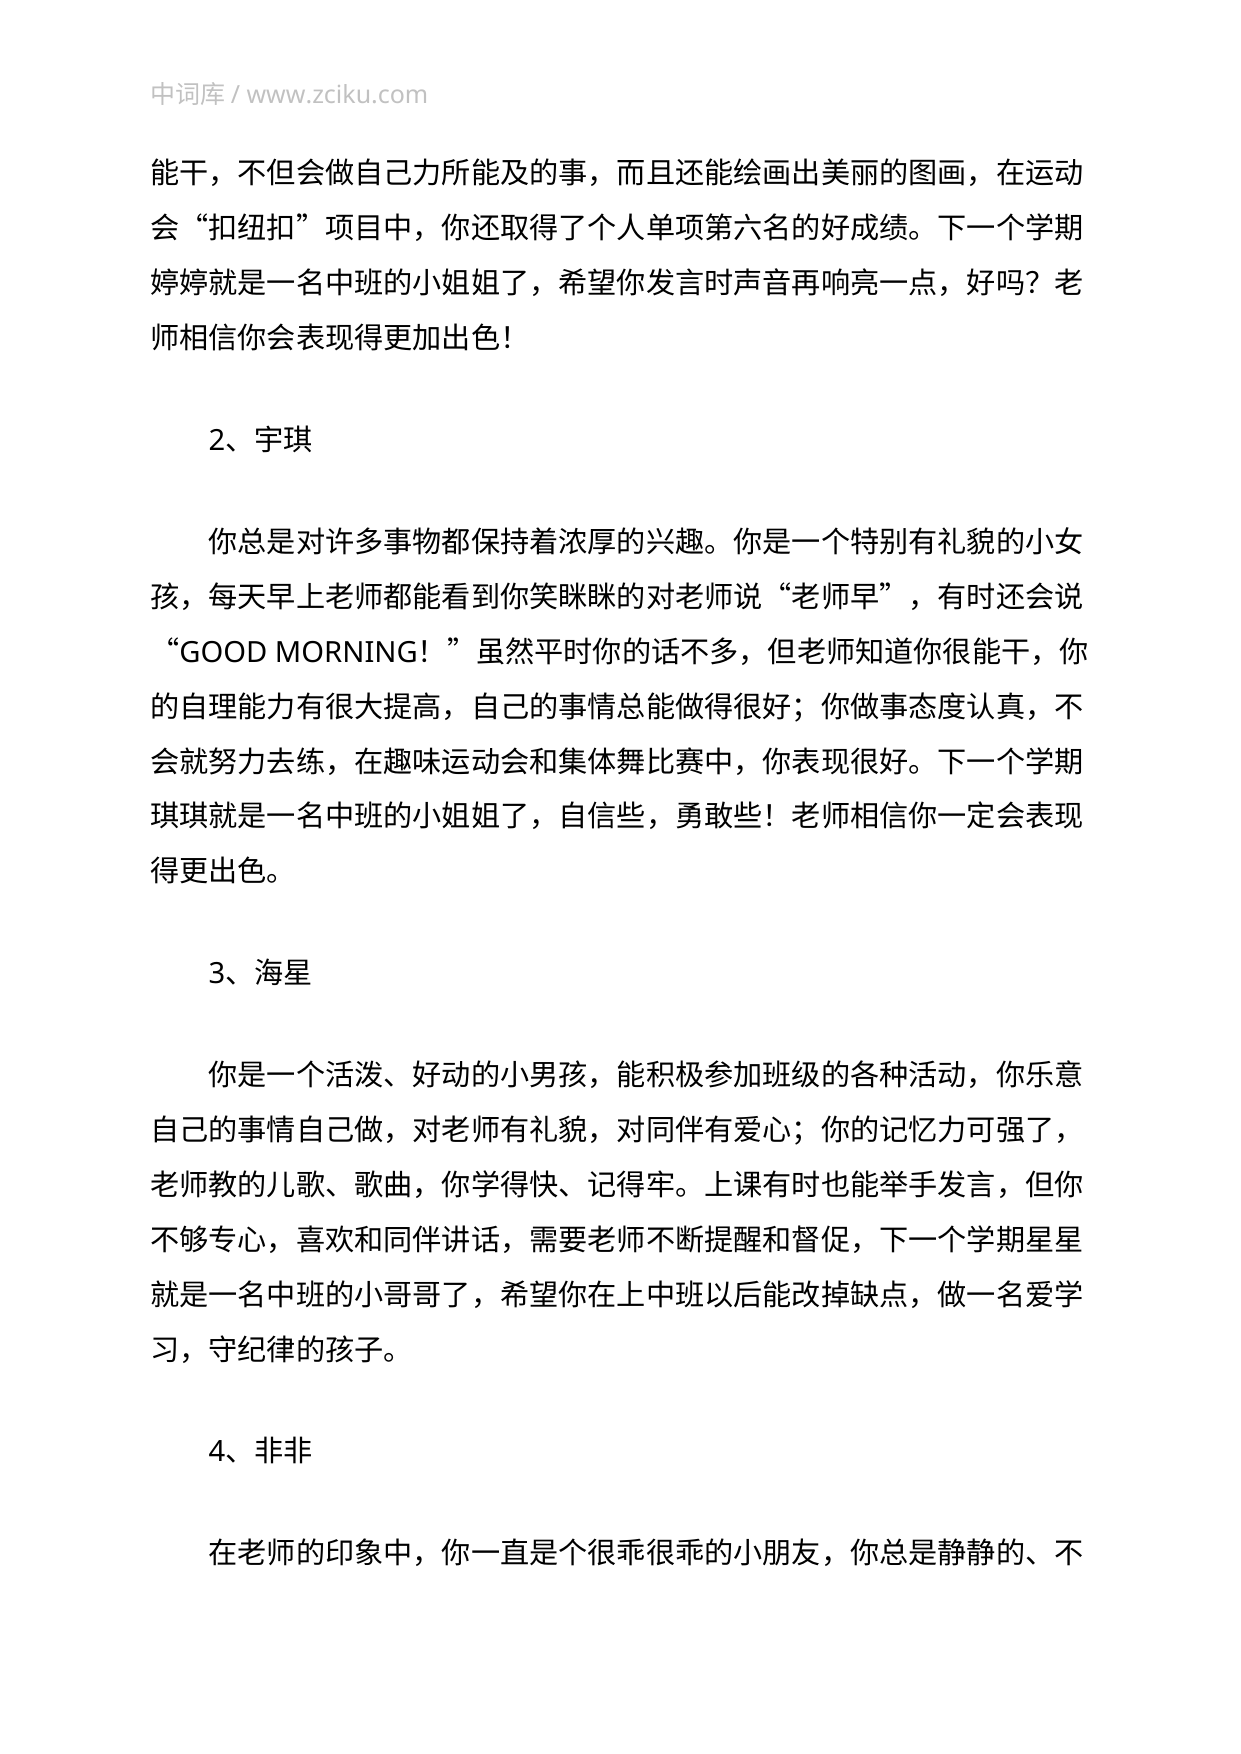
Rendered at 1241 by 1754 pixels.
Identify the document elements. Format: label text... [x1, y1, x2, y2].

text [150, 150, 1090, 357]
text 你总是对许多事物都保持着浓厚的兴趣。你是一个特别有礼貌的小女孩，每天早上老师都能看到你笑眯眯的对老师说“老师早”，有时还会说“GOOD MORNING！”虽然平时你的话不多，但老师知道你很能干，你的自理能力有很大提高，自己的事情总能做得很好；你做事态度认真，不会就努力去练，在趣味运动会和集体舞比赛中，你表现很好。下一个学期琪琪就是一名中班的小姐姐了，自信些，勇敢些！老师相信你一定会表现得更出色。 [150, 518, 1090, 890]
text 4、非非 [150, 1428, 1090, 1470]
text 你是一个活泼、好动的小男孩，能积极参加班级的各种活动，你乐意自己的事情自己做，对老师有礼貌，对同伴有爱心；你的记忆力可强了，老师教的儿歌、歌曲，你学得快、记得牢。上课有时也能举手发言，但你不够专心，喜欢和同伴讲话，需要老师不断提醒和督促，下一个学期星星就是一名中班的小哥哥了，希望你在上中班以后能改掉缺点，做一名爱学习，守纪律的孩子。 [150, 1052, 1090, 1368]
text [150, 1530, 1090, 1572]
text 3、海星 [150, 950, 1090, 992]
text 2、宇琪 [150, 416, 1090, 459]
